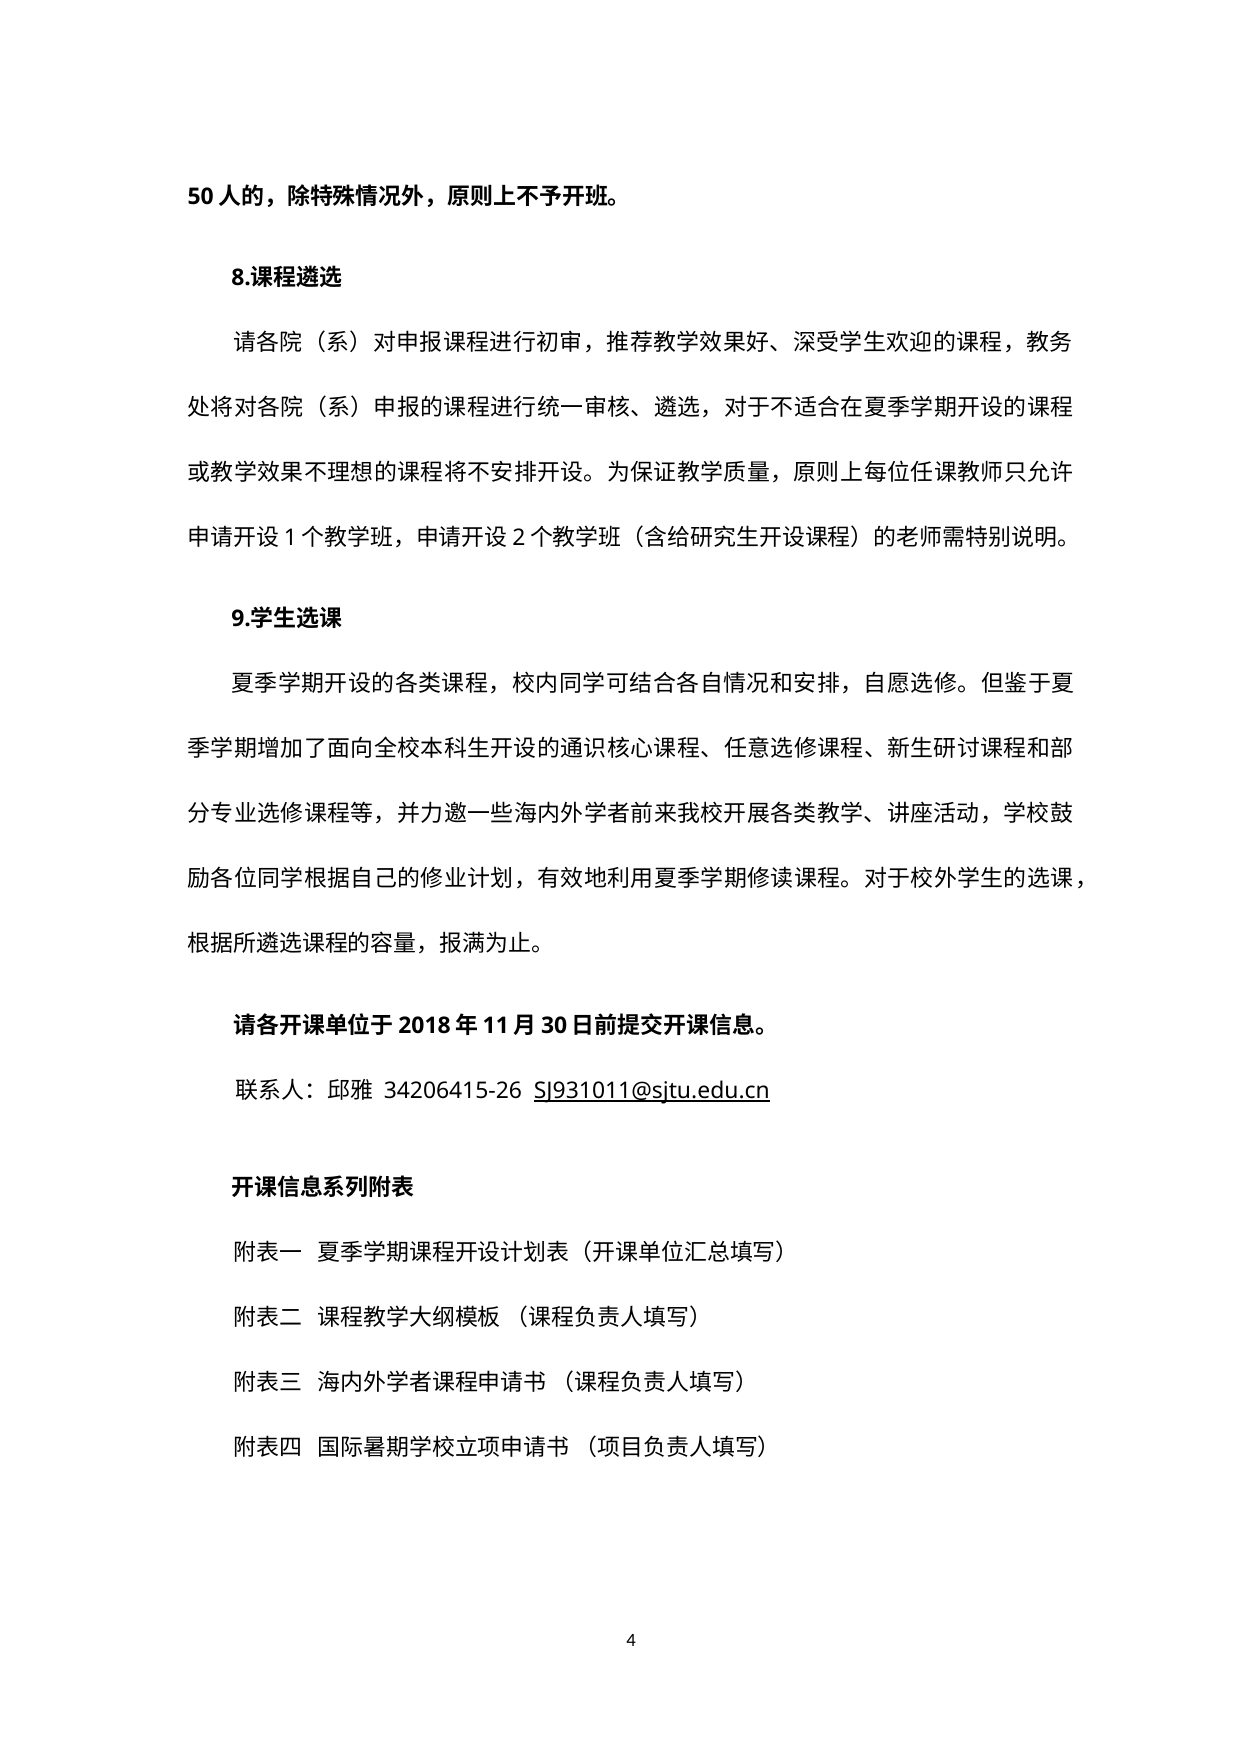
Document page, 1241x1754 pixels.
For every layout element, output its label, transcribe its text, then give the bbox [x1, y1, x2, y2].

text 附表一 夏季学期课程开设计划表（开课单位汇总填写） [187, 1218, 1075, 1283]
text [187, 162, 1075, 227]
text 附表四 国际暑期学校立项申请书 （项目负责人填写） [187, 1413, 1075, 1478]
text 附表二 课程教学大纲模板 （课程负责人填写） [187, 1283, 1075, 1348]
text 请各院（系）对申报课程进行初审，推荐教学效果好、深受学生欢迎的课程，教务处将对各院（系）申报的课程进行统一审核、遴选，对于不适合在夏季学期开设的课程或教学效果不理想的课程将不安排开设。为保证教学质量，原则上每位任课教师只允许申请开设1个教学班，申请开设2个教学班（含给研究生开设课程）的老师需特别说明。 [187, 308, 1075, 568]
text 联系人：邱雅 34206415-26 SJ931011@sjtu.edu.cn [187, 1056, 1075, 1121]
text 附表三 海内外学者课程申请书 （课程负责人填写） [187, 1348, 1075, 1413]
text 夏季学期开设的各类课程，校内同学可结合各自情况和安排，自愿选修。但鉴于夏季学期增加了面向全校本科生开设的通识核心课程、任意选修课程、新生研讨课程和部分专业选修课程等，并力邀一些海内外学者前来我校开展各类教学、讲座活动，学校鼓励各位同学根据自己的修业计划，有效地利用夏季学期修读课程。对于校外学生的选课，根据所遴选课程的容量，报满为止。 [187, 649, 1075, 974]
text 开课信息系列附表 [187, 1153, 1075, 1218]
text 8.课程遴选 [187, 243, 1075, 308]
text 请各开课单位于2018年11月30日前提交开课信息。 [187, 991, 1075, 1056]
text 9.学生选课 [187, 584, 1075, 649]
